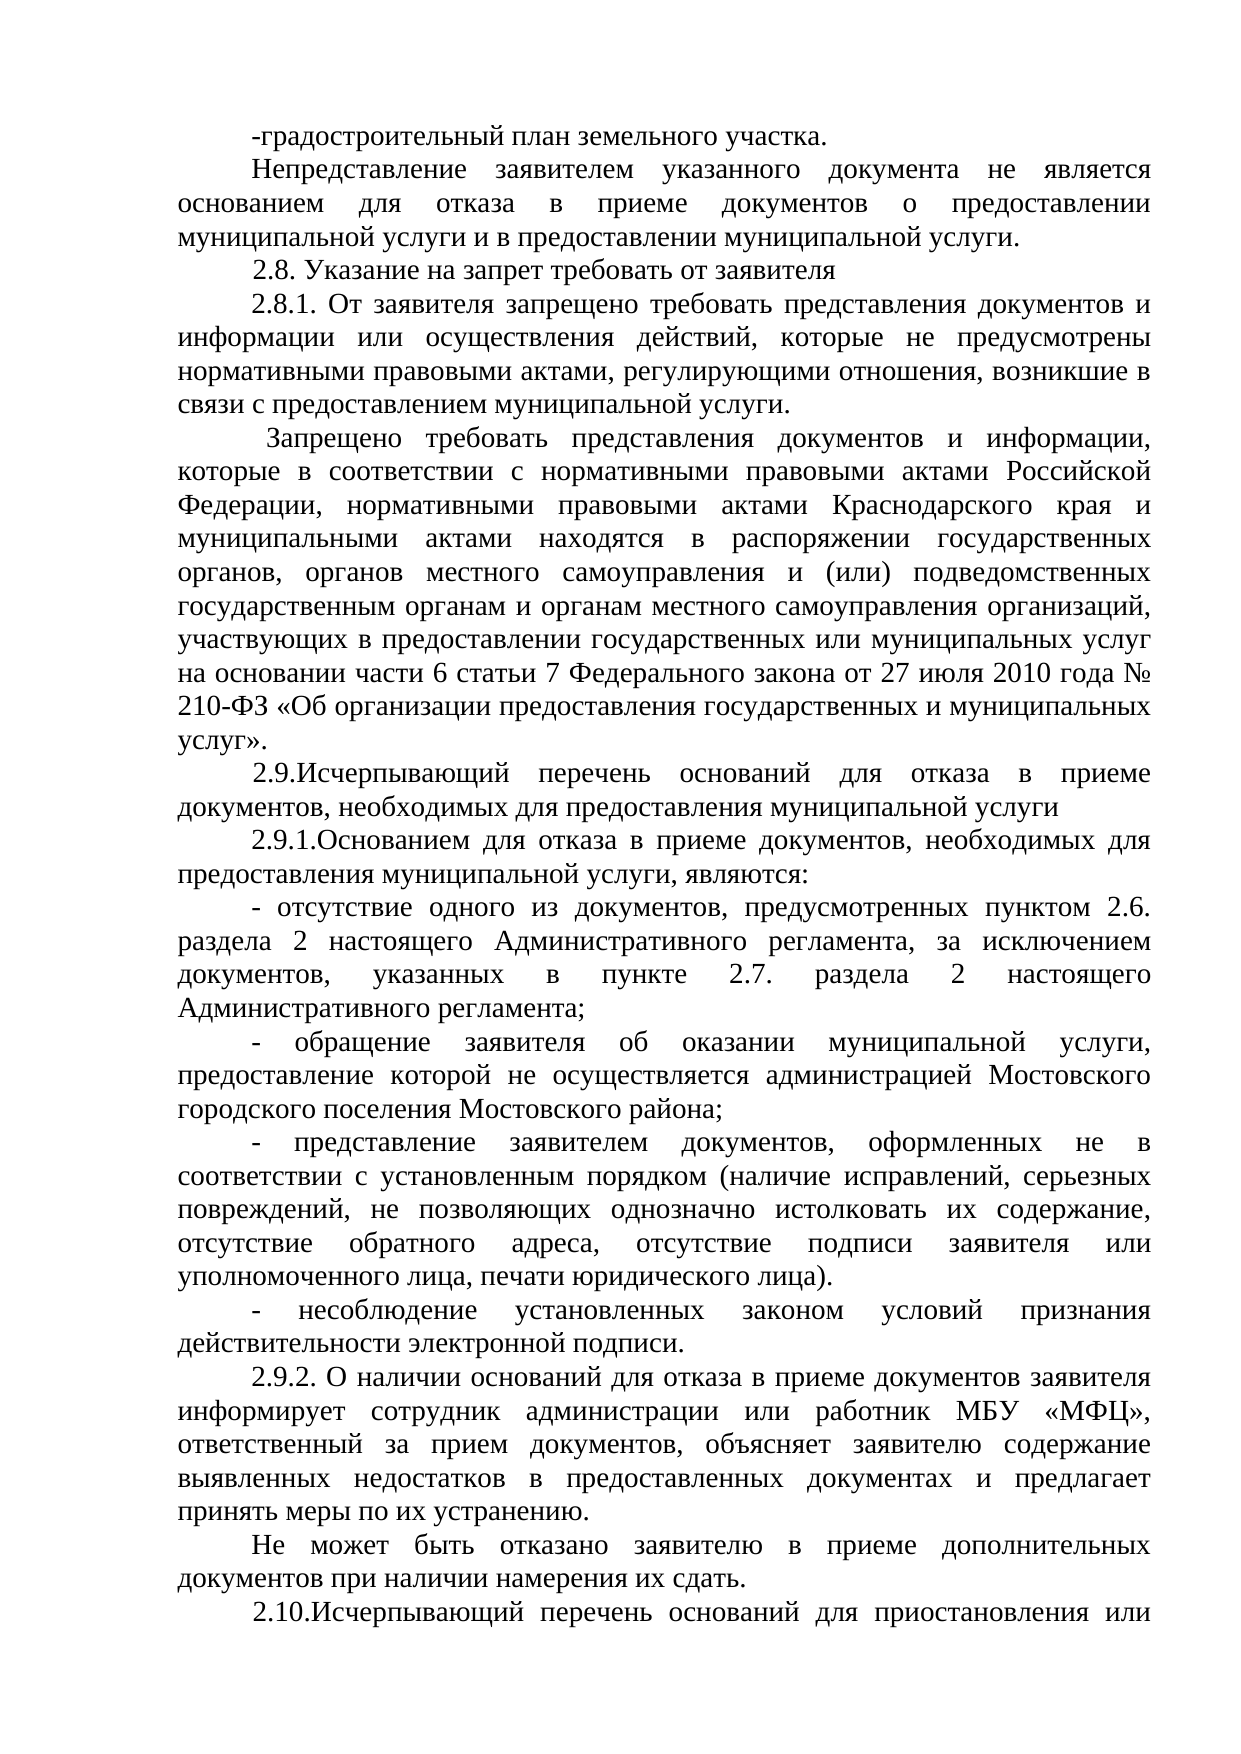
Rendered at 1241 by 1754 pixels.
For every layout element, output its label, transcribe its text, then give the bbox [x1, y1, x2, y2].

text 2.9.Исчерпывающий перечень оснований для отказа в приеме документов, необходимых для предоставления муниципальной услуги [177, 755, 1152, 822]
text Запрещено требовать представления документов и информации, которые в соответствии с нормативными правовыми актами Российской Федерации, нормативными правовыми актами Краснодарского края и муниципальными актами находятся в распоряжении государственных органов, органов местного самоуправления и (или) подведомственных государственным органам и органам местного самоуправления организаций, участвующих в предоставлении государственных или муниципальных услуг на основании части 6 статьи 7 Федерального закона от 27 июля 2010 года № 210-ФЗ «Об организации предоставления государственных и муниципальных услуг». [177, 420, 1152, 755]
text 2.9.2. О наличии оснований для отказа в приеме документов заявителя информирует сотрудник администрации или работник МБУ «МФЦ», ответственный за прием документов, объясняет заявителю содержание выявленных недостатков в предоставленных документах и предлагает принять меры по их устранению. [177, 1359, 1152, 1527]
text - представление заявителем документов, оформленных не в соответствии с установленным порядком (наличие исправлений, серьезных повреждений, не позволяющих однозначно истолковать их содержание, отсутствие обратного адреса, отсутствие подписи заявителя или уполномоченного лица, печати юридического лица). [177, 1124, 1152, 1292]
text -градостроительный план земельного участка. [177, 118, 1152, 152]
text 2.8.1. От заявителя запрещено требовать представления документов и информации или осуществления действий, которые не предусмотрены нормативными правовыми актами, регулирующими отношения, возникшие в связи с предоставлением муниципальной услуги. [177, 286, 1152, 420]
text Непредставление заявителем указанного документа не является основанием для отказа в приеме документов о предоставлении муниципальной услуги и в предоставлении муниципальной услуги. [177, 152, 1152, 252]
text 2.8. Указание на запрет требовать от заявителя [177, 252, 1152, 286]
text Не может быть отказано заявителю в приеме дополнительных документов при наличии намерения их сдать. [177, 1527, 1152, 1594]
text - отсутствие одного из документов, предусмотренных пунктом 2.6. раздела 2 настоящего Административного регламента, за исключением документов, указанных в пункте 2.7. раздела 2 настоящего Административного регламента; [177, 889, 1152, 1024]
text - обращение заявителя об оказании муниципальной услуги, предоставление которой не осуществляется администрацией Мостовского городского поселения Мостовского района; [177, 1024, 1152, 1124]
text - несоблюдение установленных законом условий признания действительности электронной подписи. [177, 1292, 1152, 1359]
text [177, 1594, 1152, 1627]
text 2.9.1.Основанием для отказа в приеме документов, необходимых для предоставления муниципальной услуги, являются: [177, 822, 1152, 889]
